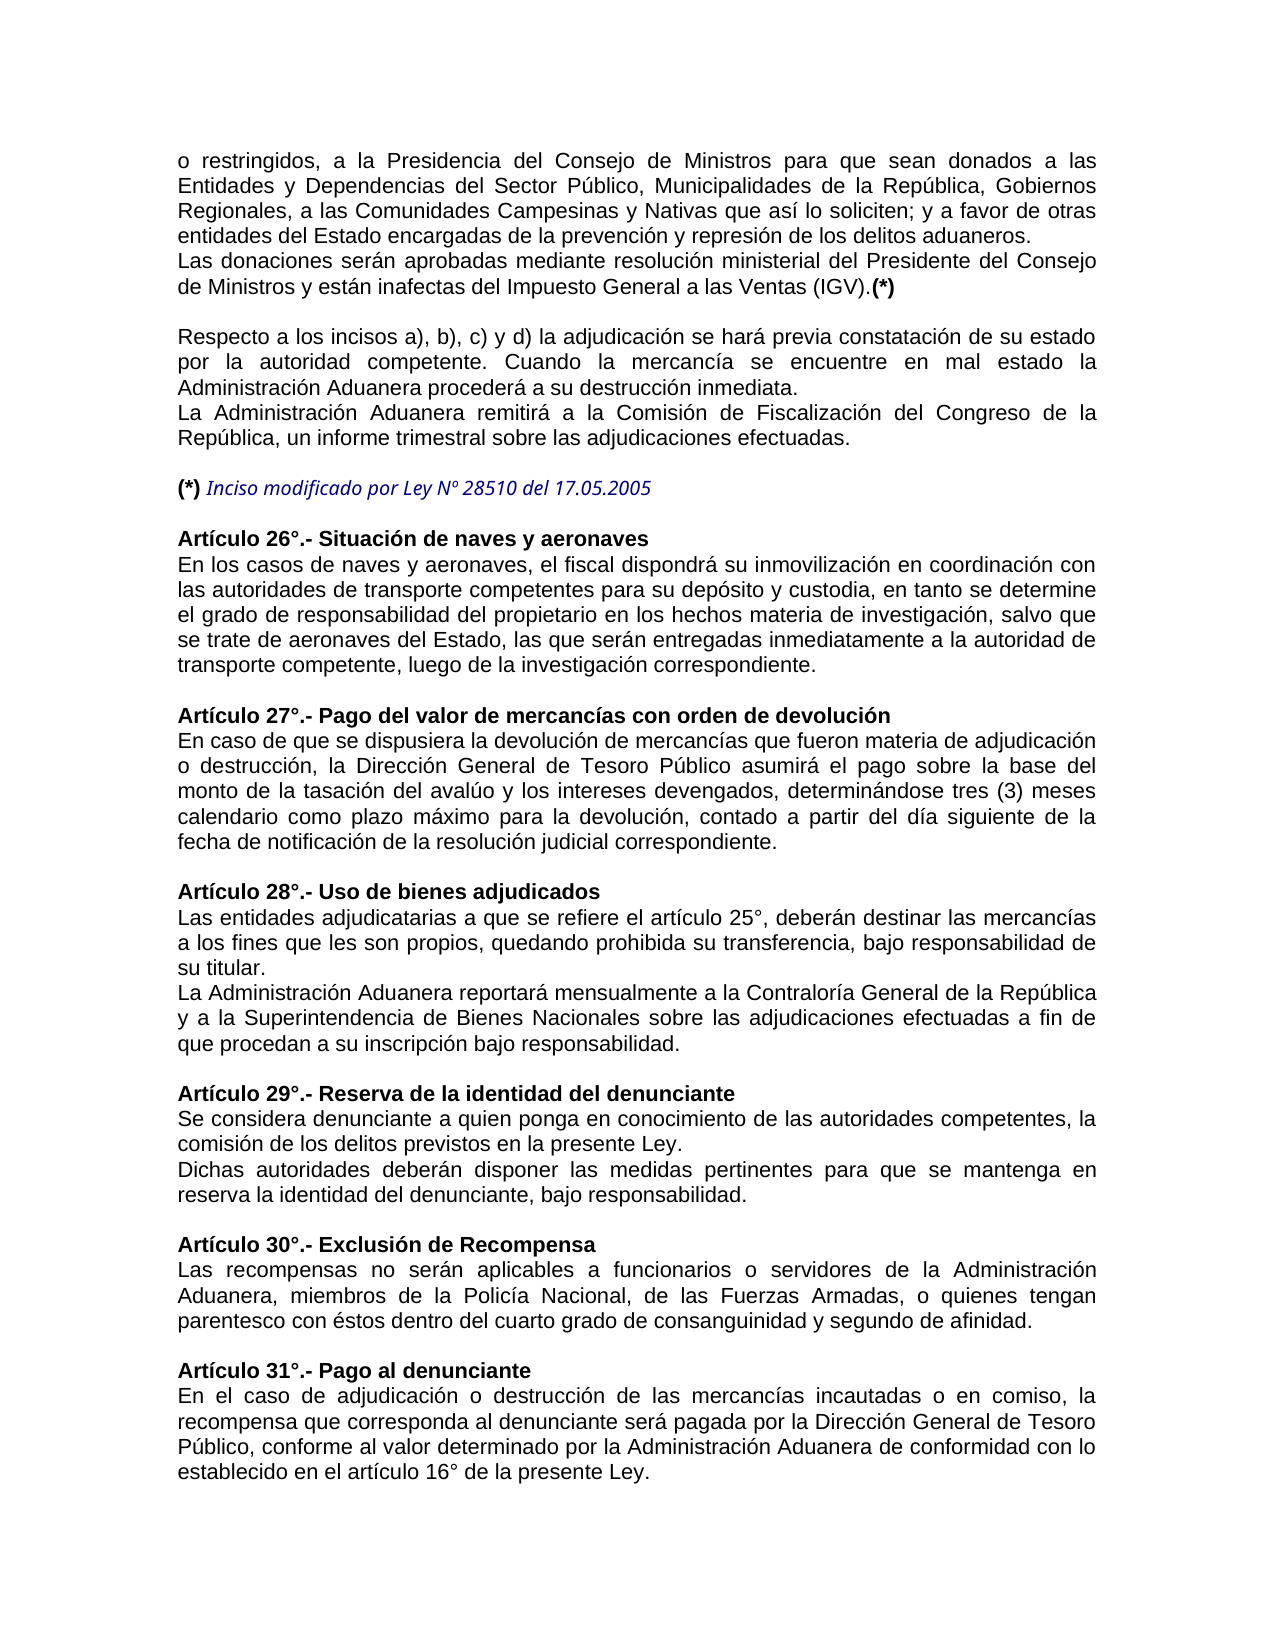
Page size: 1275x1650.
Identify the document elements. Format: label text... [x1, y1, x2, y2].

text Artículo 26°.- Situación de naves y aeronaves [177, 526, 1098, 551]
text (*) Inciso modificado por Ley Nº 28510 del 17.05.2005 [177, 474, 1098, 501]
text En los casos de naves y aeronaves, el fiscal dispondrá su inmovilización en coordinación con las autoridades de transporte competentes para su depósito y custodia, en tanto se determine el grado de responsabilidad del propietario en los hechos materia de investigación, salvo que se trate de aeronaves del Estado, las que serán entregadas inmediatamente a la autoridad de transporte competente, luego de la investigación correspondiente. [177, 551, 1098, 677]
text Respecto a los incisos a), b), c) y d) la adjudicación se hará previa constatación de su estado por la autoridad competente. Cuando la mercancía se encuentre en mal estado la Administración Aduanera procederá a su destrucción inmediata. [177, 324, 1098, 400]
text Artículo 30°.- Exclusión de Recompensa [177, 1232, 1098, 1257]
text Artículo 29°.- Reserva de la identidad del denunciante [177, 1081, 1098, 1106]
text En caso de que se dispusiera la devolución de mercancías que fueron materia de adjudicación o destrucción, la Dirección General de Tesoro Público asumirá el pago sobre la base del monto de la tasación del avalúo y los intereses devengados, determinándose tres (3) meses calendario como plazo máximo para la devolución, contado a partir del día siguiente de la fecha de notificación de la resolución judicial correspondiente. [177, 728, 1098, 854]
text o restringidos, a la Presidencia del Consejo de Ministros para que sean donados a las Entidades y Dependencias del Sector Público, Municipalidades de la República, Gobiernos Regionales, a las Comunidades Campesinas y Nativas que así lo soliciten; y a favor de otras entidades del Estado encargadas de la prevención y represión de los delitos aduaneros. [177, 148, 1098, 248]
text Las donaciones serán aprobadas mediante resolución ministerial del Presidente del Consejo de Ministros y están inafectas del Impuesto General a las Ventas (IGV).(*) [177, 248, 1098, 299]
text Las entidades adjudicatarias a que se refiere el artículo 25°, deberán destinar las mercancías a los fines que les son propios, quedando prohibida su transferencia, bajo responsabilidad de su titular. [177, 904, 1098, 980]
text Artículo 31°.- Pago al denunciante [177, 1358, 1098, 1383]
text Las recompensas no serán aplicables a funcionarios o servidores de la Administración Aduanera, miembros de la Policía Nacional, de las Fuerzas Armadas, o quienes tengan parentesco con éstos dentro del cuarto grado de consanguinidad y segundo de afinidad. [177, 1257, 1098, 1333]
text La Administración Aduanera remitirá a la Comisión de Fiscalización del Congreso de la República, un informe trimestral sobre las adjudicaciones efectuadas. [177, 400, 1098, 450]
text Dichas autoridades deberán disponer las medidas pertinentes para que se mantenga en reserva la identidad del denunciante, bajo responsabilidad. [177, 1156, 1098, 1207]
text La Administración Aduanera reportará mensualmente a la Contraloría General de la República y a la Superintendencia de Bienes Nacionales sobre las adjudicaciones efectuadas a fin de que procedan a su inscripción bajo responsabilidad. [177, 980, 1098, 1056]
text En el caso de adjudicación o destrucción de las mercancías incautadas o en comiso, la recompensa que corresponda al denunciante será pagada por la Dirección General de Tesoro Público, conforme al valor determinado por la Administración Aduanera de conformidad con lo establecido en el artículo 16° de la presente Ley. [177, 1383, 1098, 1484]
text Artículo 28°.- Uso de bienes adjudicados [177, 879, 1098, 904]
text Se considera denunciante a quien ponga en conocimiento de las autoridades competentes, la comisión de los delitos previstos en la presente Ley. [177, 1106, 1098, 1156]
text Artículo 27°.- Pago del valor de mercancías con orden de devolución [177, 703, 1098, 728]
